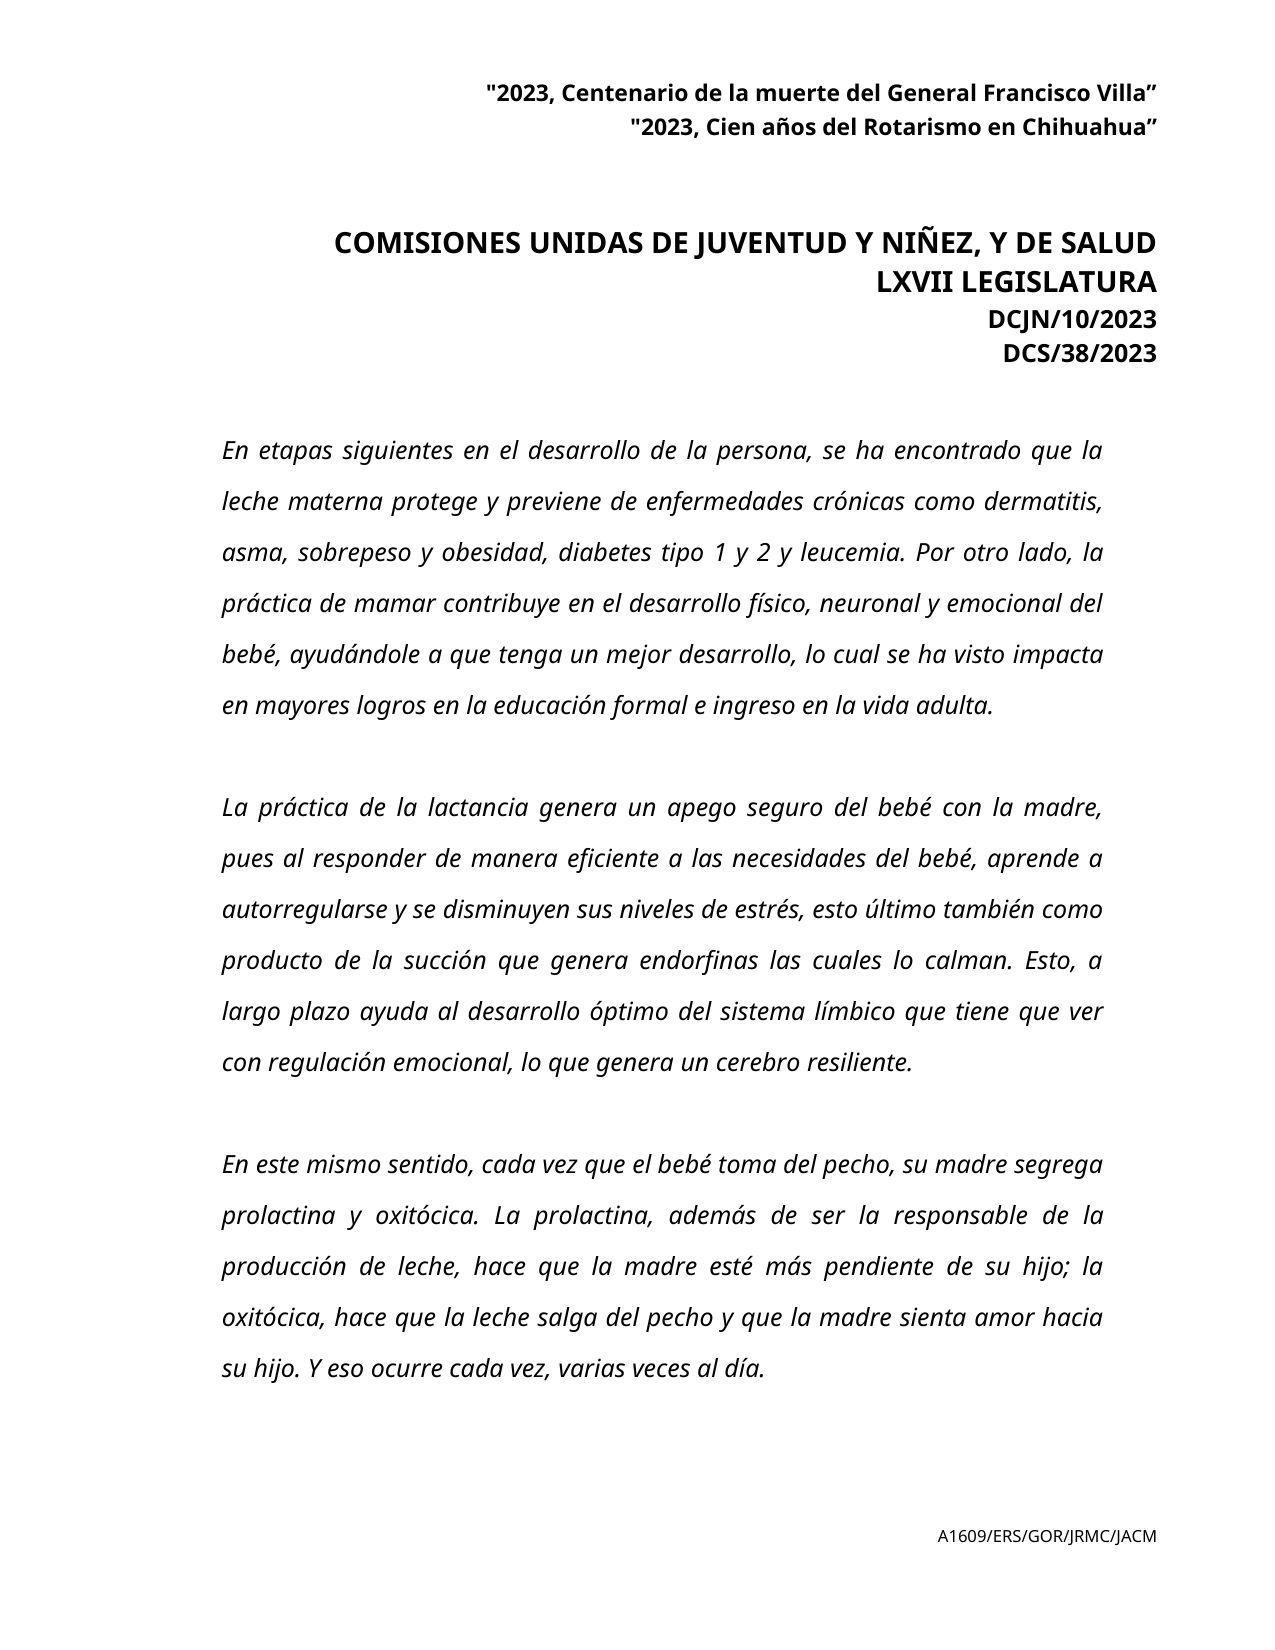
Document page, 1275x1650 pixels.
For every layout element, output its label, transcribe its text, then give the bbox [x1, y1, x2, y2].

text En este mismo sentido, cada vez que el bebé toma del pecho, su madre segrega prolactina y oxitócica. La prolactina, además de ser la responsable de la producción de leche, hace que la madre esté más pendiente de su hijo; la oxitócica, hace que la leche salga del pecho y que la madre sienta amor hacia su hijo. Y eso ocurre cada vez, varias veces al día. [222, 1147, 1107, 1385]
text En etapas siguientes en el desarrollo de la persona, se ha encontrado que la leche materna protege y previene de enfermedades crónicas como dermatitis, asma, sobrepeso y obesidad, diabetes tipo 1 y 2 y leucemia. Por otro lado, la práctica de mamar contribuye en el desarrollo físico, neuronal y emocional del bebé, ayudándole a que tenga un mejor desarrollo, lo cual se ha visto impacta en mayores logros en la educación formal e ingreso en la vida adulta. [222, 432, 1107, 722]
text La práctica de la lactancia genera un apego seguro del bebé con la madre, pues al responder de manera eficiente a las necesidades del bebé, aprende a autorregularse y se disminuyen sus niveles de estrés, esto último también como producto de la succión que genera endorfinas las cuales lo calman. Esto, a largo plazo ayuda al desarrollo óptimo del sistema límbico que tiene que ver con regulación emocional, lo que genera un cerebro resiliente. [222, 789, 1107, 1079]
